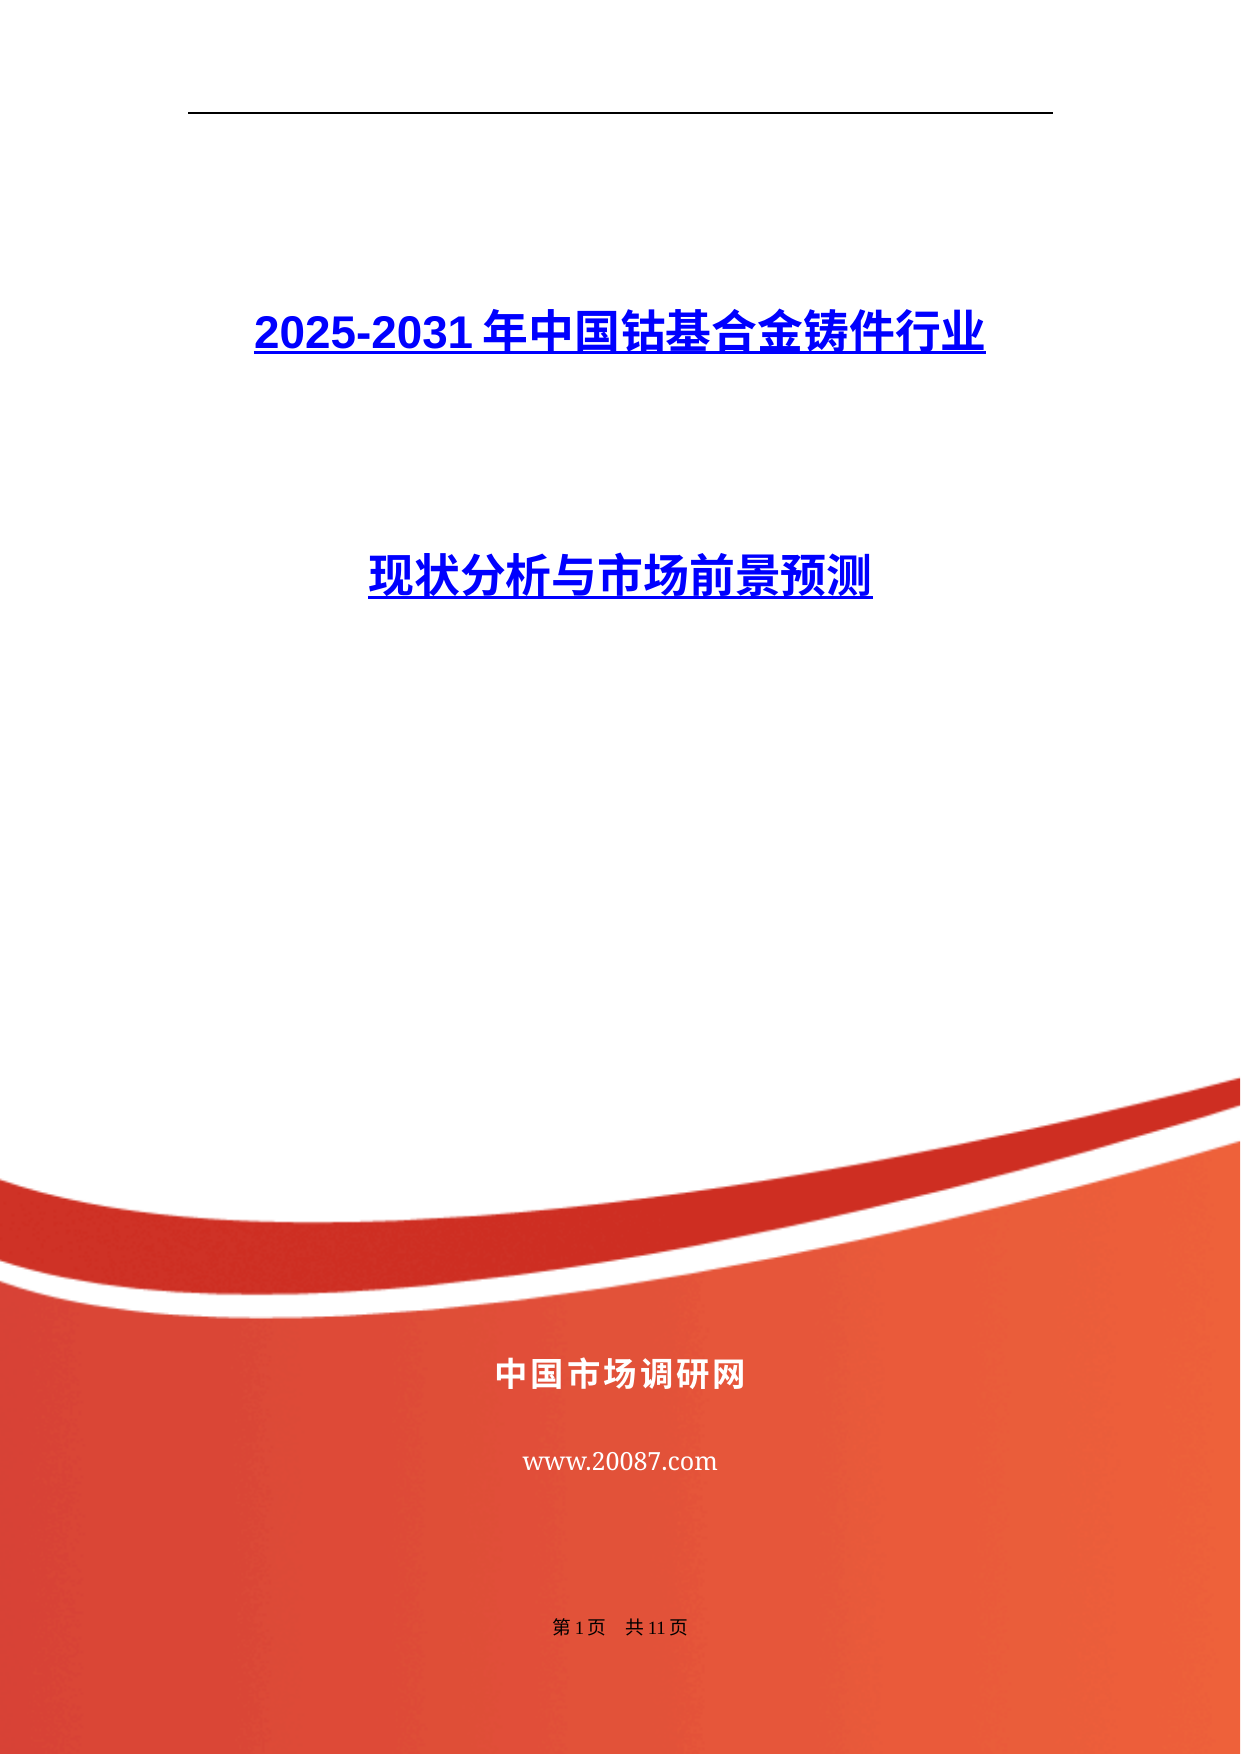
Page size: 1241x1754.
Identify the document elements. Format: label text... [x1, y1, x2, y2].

table_header 2025-2031年中国钴基合金铸件行业现状分析与市场前景预测 [188, 207, 1053, 773]
subtitle 中国市场调研网 [187, 1339, 1053, 1404]
picture [0, 1006, 1241, 1754]
text www.20087.com [187, 1428, 1053, 1493]
